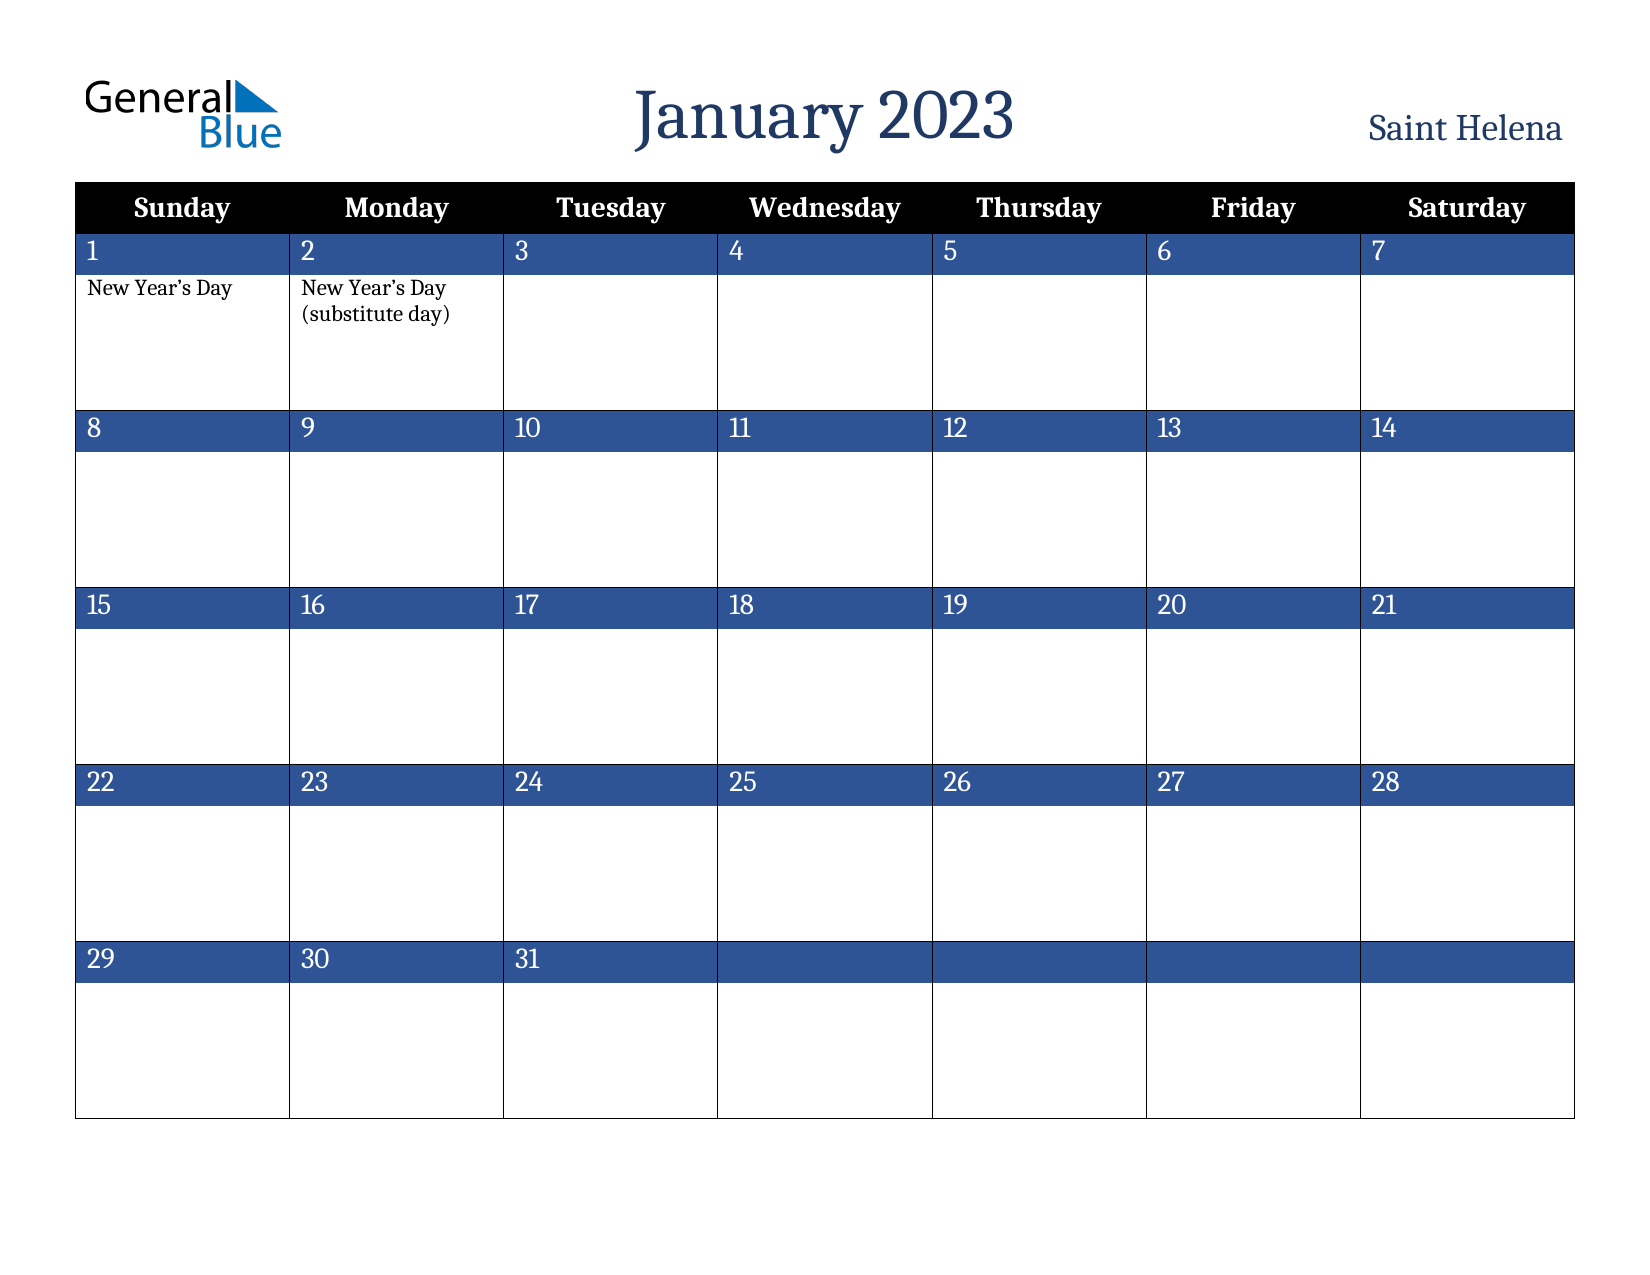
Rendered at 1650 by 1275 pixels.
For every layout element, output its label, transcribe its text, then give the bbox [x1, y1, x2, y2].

table_cell [1147, 275, 1360, 410]
table_cell [76, 452, 289, 587]
table_cell [1361, 275, 1574, 410]
table_cell 21 [1361, 588, 1574, 629]
table_cell [718, 806, 932, 941]
table_cell [1147, 806, 1360, 941]
table_cell 17 [504, 588, 717, 629]
table_cell [1147, 629, 1360, 764]
table_cell [1147, 983, 1360, 1118]
picture [86, 80, 281, 148]
table_cell 2 [290, 234, 503, 275]
table_cell [718, 983, 932, 1118]
table_cell 23 [290, 765, 503, 806]
table_cell [504, 452, 717, 587]
table_cell 18 [718, 588, 932, 629]
table_header Saint Helena [1146, 75, 1574, 182]
table_cell 11 [718, 411, 932, 452]
table_header January 2023 [504, 75, 1146, 182]
table_cell [1361, 942, 1574, 983]
table_cell [933, 806, 1146, 941]
table_cell New Year’s Day [76, 275, 289, 410]
table_cell [1361, 806, 1574, 941]
table_cell 31 [504, 942, 717, 983]
table_cell Friday [1147, 183, 1360, 233]
table_cell 10 [504, 411, 717, 452]
table_cell 19 [933, 588, 1146, 629]
table_cell 30 [290, 942, 503, 983]
table_cell Wednesday [718, 183, 932, 233]
table_cell 1 [76, 234, 289, 275]
table_cell 7 [1361, 234, 1574, 275]
table_cell Saturday [1361, 183, 1574, 233]
table_cell [504, 806, 717, 941]
table_cell [290, 629, 503, 764]
table_cell [1361, 452, 1574, 587]
table_cell [1361, 983, 1574, 1118]
table_cell Thursday [933, 183, 1146, 233]
table_cell [933, 942, 1146, 983]
table_cell 9 [290, 411, 503, 452]
table_cell 26 [933, 765, 1146, 806]
table_cell [1147, 452, 1360, 587]
table_cell [504, 629, 717, 764]
table_cell 24 [504, 765, 717, 806]
table_cell [1361, 629, 1574, 764]
table_cell 3 [504, 234, 717, 275]
table_cell [290, 983, 503, 1118]
table_cell 6 [1147, 234, 1360, 275]
table_cell 15 [76, 588, 289, 629]
table_cell [76, 983, 289, 1118]
table_cell 5 [933, 234, 1146, 275]
table_cell [718, 452, 932, 587]
table_cell [718, 629, 932, 764]
table_cell 22 [76, 765, 289, 806]
table_cell Sunday [76, 183, 289, 233]
table_cell 4 [718, 234, 932, 275]
table_cell [933, 452, 1146, 587]
table_cell [504, 275, 717, 410]
table_cell [718, 275, 932, 410]
table_cell [76, 806, 289, 941]
table_cell 27 [1147, 765, 1360, 806]
table_cell 16 [290, 588, 503, 629]
table_cell Monday [290, 183, 503, 233]
table_cell [76, 629, 289, 764]
table_cell [933, 275, 1146, 410]
table_cell 8 [76, 411, 289, 452]
table_cell 29 [76, 942, 289, 983]
table_cell Tuesday [504, 183, 717, 233]
table_cell 14 [1361, 411, 1574, 452]
table_cell 13 [1147, 411, 1360, 452]
table_cell [1147, 942, 1360, 983]
table_cell [504, 983, 717, 1118]
table_cell 12 [933, 411, 1146, 452]
table_cell [290, 806, 503, 941]
table_cell New Year’s Day (substitute day) [290, 275, 503, 410]
table_cell [933, 983, 1146, 1118]
table_cell 28 [1361, 765, 1574, 806]
table_cell 25 [718, 765, 932, 806]
table_cell 20 [1147, 588, 1360, 629]
table_cell [718, 942, 932, 983]
table_header [76, 75, 503, 182]
table_cell [933, 629, 1146, 764]
table_cell [290, 452, 503, 587]
